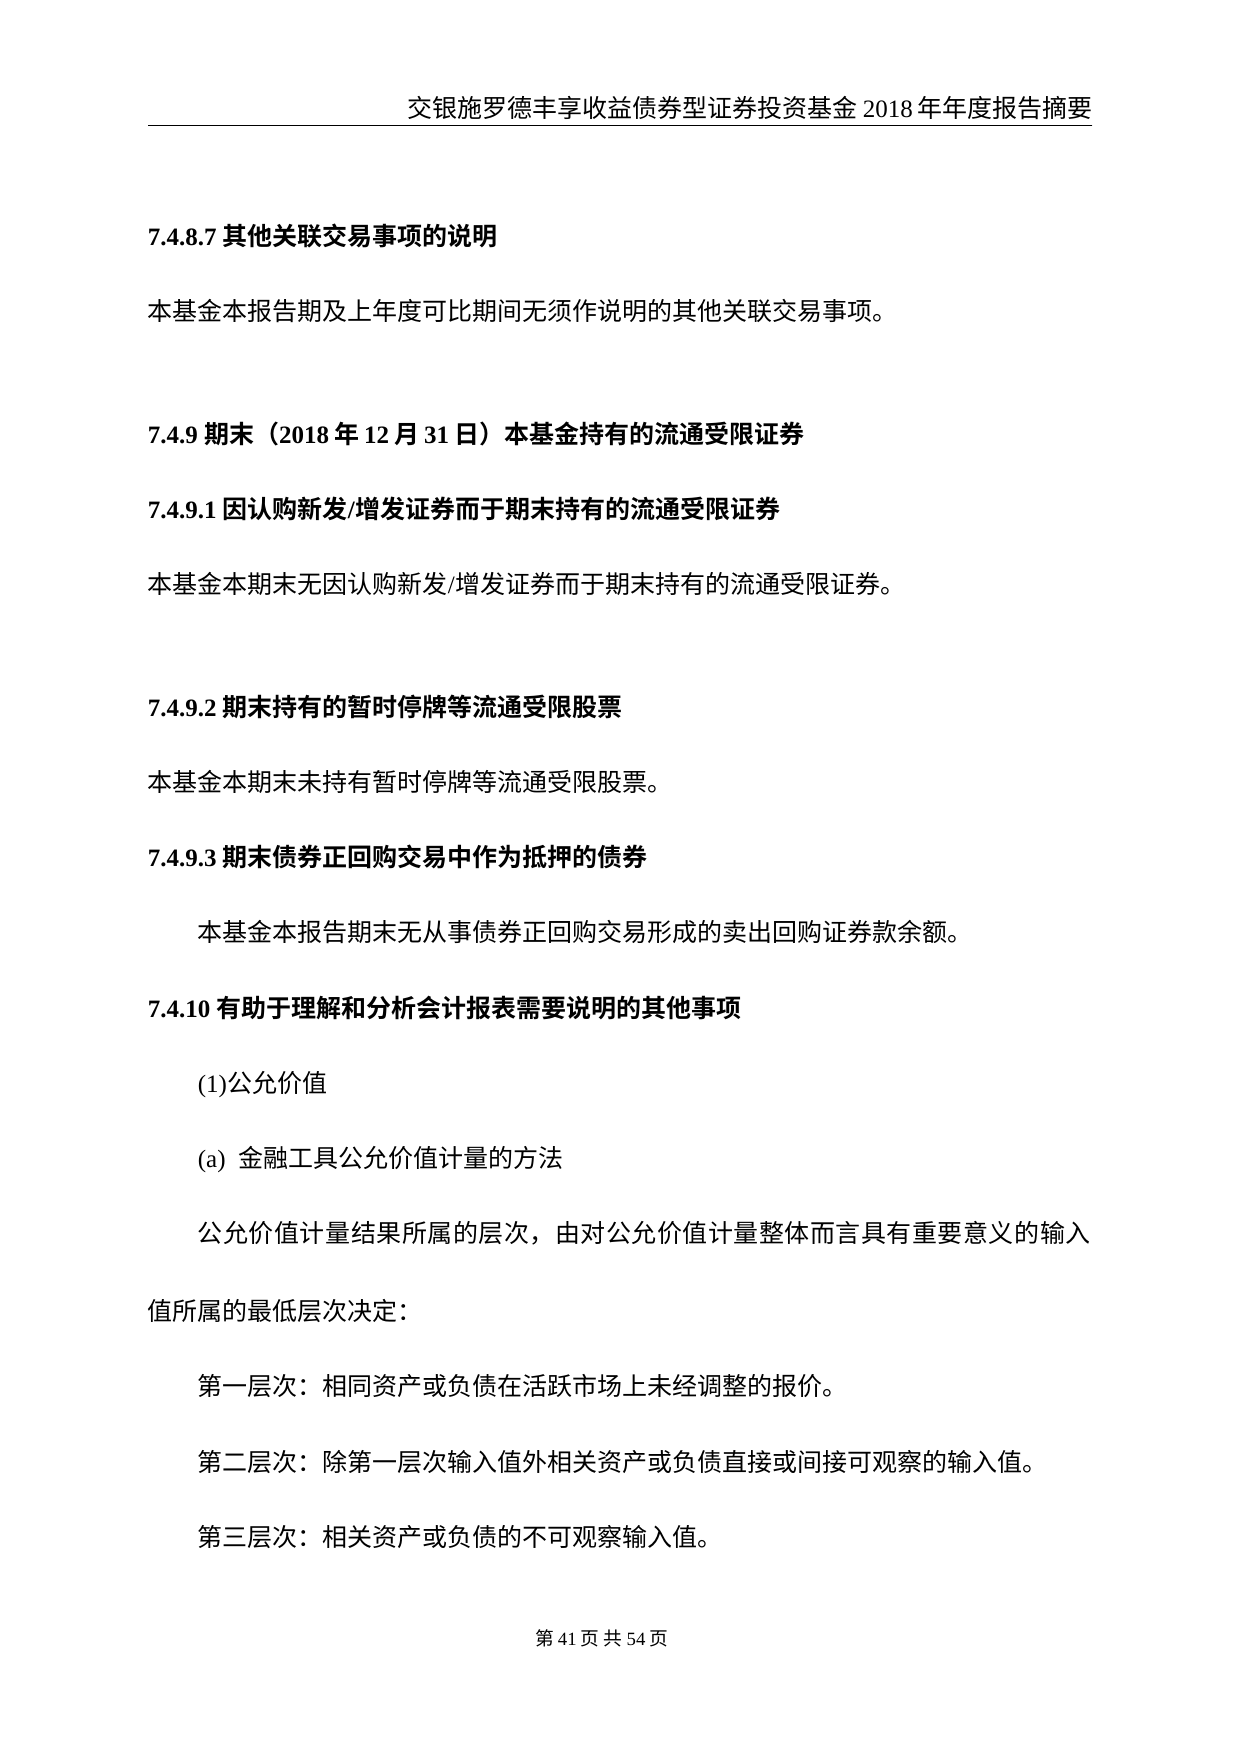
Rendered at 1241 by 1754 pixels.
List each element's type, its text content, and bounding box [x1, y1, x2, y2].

subtitle 7.4.9.1 因认购新发/增发证券而于期末持有的流通受限证券 [148, 475, 1092, 540]
subtitle 7.4.9.2 期末持有的暂时停牌等流通受限股票 [148, 673, 1092, 738]
text 第二层次：除第一层次输入值外相关资产或负债直接或间接可观察的输入值。 [148, 1428, 1092, 1493]
text 本基金本报告期末无从事债券正回购交易形成的卖出回购证券款余额。 [148, 898, 1092, 963]
text 第一层次：相同资产或负债在活跃市场上未经调整的报价。 [148, 1352, 1092, 1417]
subtitle 7.4.9.3 期末债券正回购交易中作为抵押的债券 [148, 823, 1092, 888]
subtitle 7.4.9 期末（2018年12月31日）本基金持有的流通受限证券 [148, 400, 1092, 465]
text 本基金本报告期及上年度可比期间无须作说明的其他关联交易事项。 [148, 277, 1092, 342]
text (a) 金融工具公允价值计量的方法 [148, 1124, 1092, 1189]
text 公允价值计量结果所属的层次，由对公允价值计量整体而言具有重要意义的输入值所属的最低层次决定： [148, 1199, 1092, 1342]
text 本基金本期末未持有暂时停牌等流通受限股票。 [148, 748, 1092, 813]
subtitle 7.4.10 有助于理解和分析会计报表需要说明的其他事项 [148, 974, 1092, 1039]
text (1)公允价值 [148, 1049, 1092, 1114]
text 本基金本期末无因认购新发/增发证券而于期末持有的流通受限证券。 [148, 550, 1092, 615]
subtitle 7.4.8.7 其他关联交易事项的说明 [148, 202, 1092, 267]
text 第三层次：相关资产或负债的不可观察输入值。 [148, 1503, 1092, 1568]
